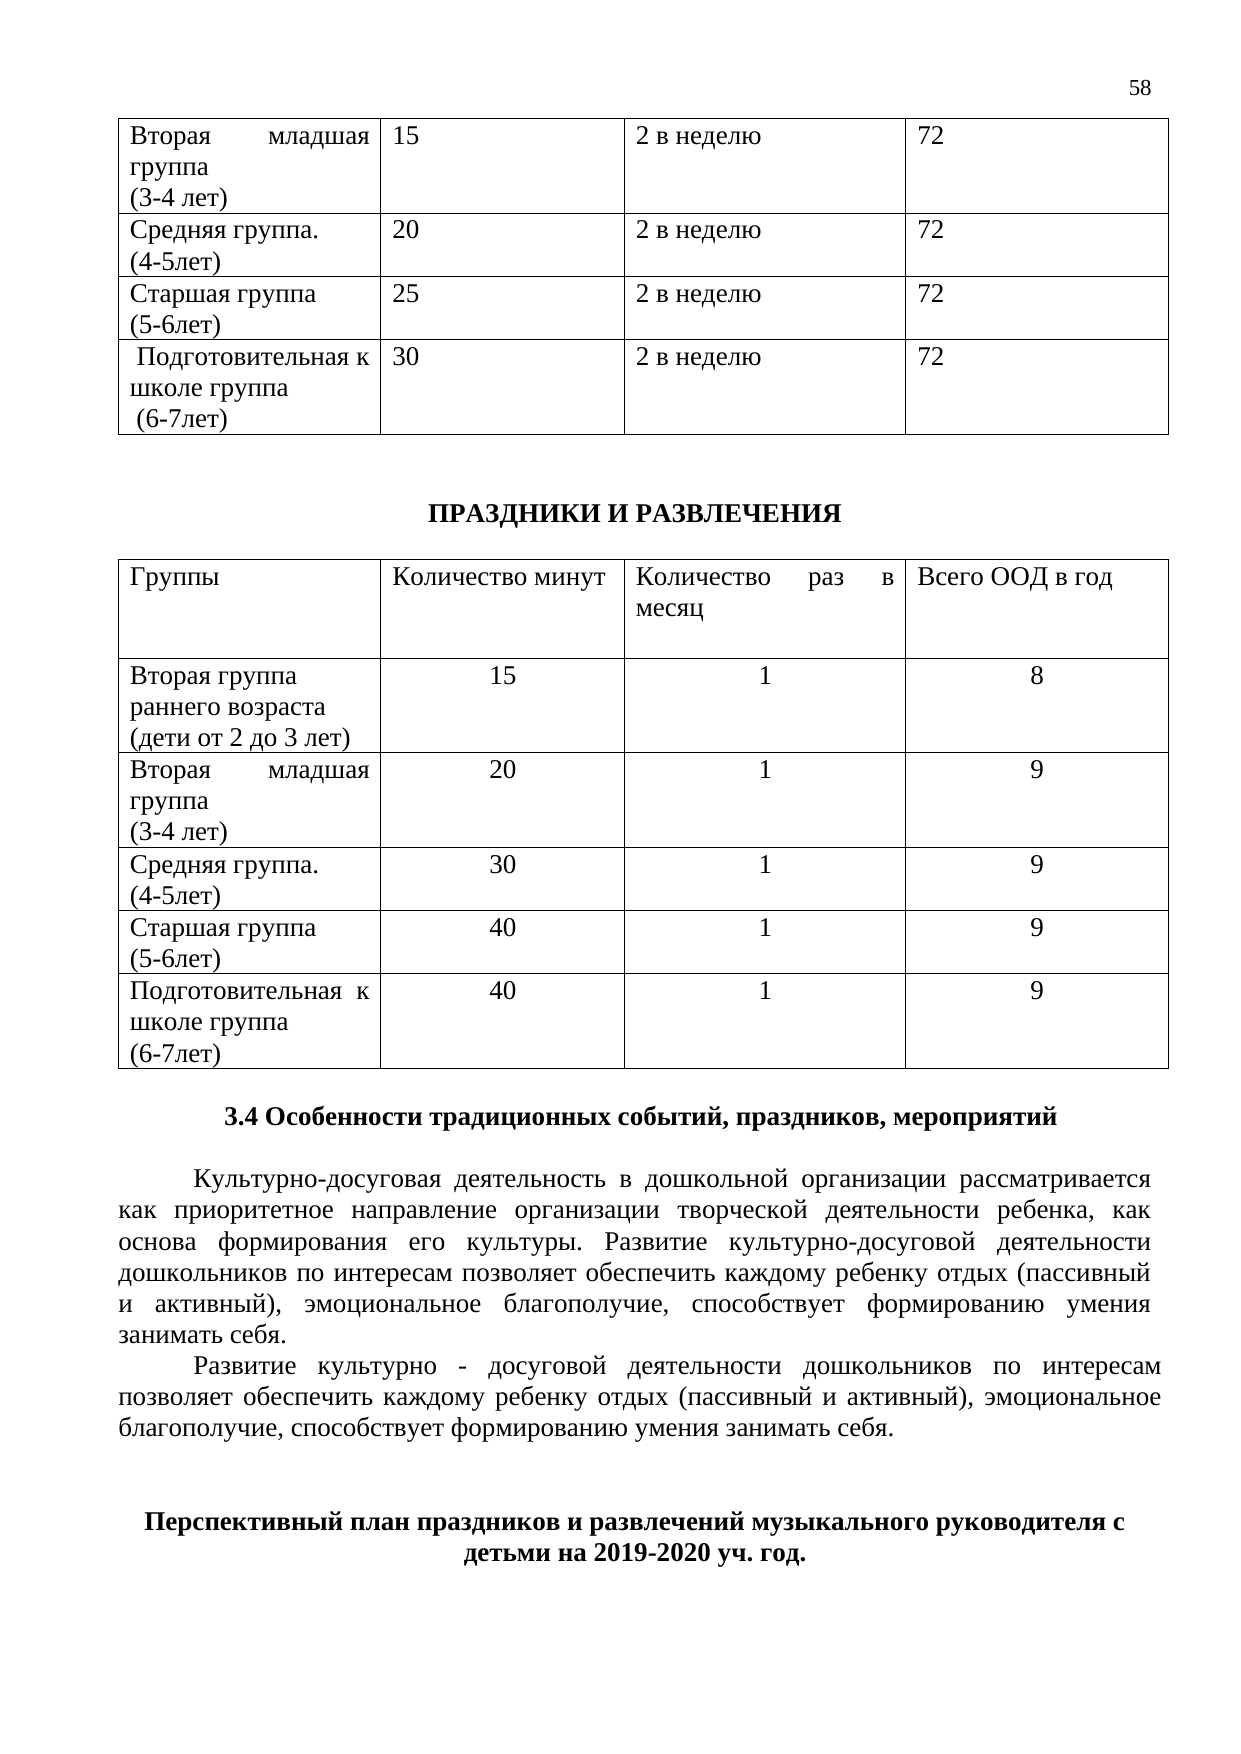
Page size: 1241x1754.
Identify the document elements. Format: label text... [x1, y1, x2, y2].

table_cell 1 [625, 911, 905, 973]
table_cell Старшая группа (5-6лет) [119, 277, 380, 339]
table_cell 15 [381, 119, 624, 213]
table_cell 9 [906, 911, 1168, 973]
table_cell 25 [381, 277, 624, 339]
table_cell 1 [625, 753, 905, 847]
table_cell 2 в неделю [625, 214, 905, 276]
table_cell 72 [906, 277, 1168, 339]
table_cell Вторая младшая группа (3-4 лет) [119, 119, 380, 213]
table_cell 9 [906, 753, 1168, 847]
table_cell 30 [381, 848, 624, 910]
table_cell 2 в неделю [625, 340, 905, 434]
table_cell Подготовительная к школе группа (6-7лет) [119, 340, 380, 434]
table_cell Вторая младшая группа (3-4 лет) [119, 753, 380, 847]
table_cell Подготовительная к школе группа (6-7лет) [119, 974, 380, 1068]
table_cell 8 [906, 659, 1168, 752]
table_cell 15 [381, 659, 624, 752]
table_cell 9 [906, 848, 1168, 910]
table_header Количество раз в месяц [625, 560, 905, 658]
table_cell 40 [381, 911, 624, 973]
table_cell 1 [625, 974, 905, 1068]
table_cell 1 [625, 659, 905, 752]
text ПРАЗДНИКИ И РАЗВЛЕЧЕНИЯ [118, 497, 1152, 528]
table_header Всего ООД в год [906, 560, 1168, 658]
table_cell 2 в неделю [625, 119, 905, 213]
table_header Количество минут [381, 560, 624, 658]
table_cell 40 [381, 974, 624, 1068]
table_cell 1 [625, 848, 905, 910]
table_cell 2 в неделю [625, 277, 905, 339]
table_cell 30 [381, 340, 624, 434]
table_cell Вторая группа раннего возраста (дети от 2 до 3 лет) [297, 659, 380, 752]
table_cell 72 [906, 214, 1168, 276]
table_cell 9 [906, 974, 1168, 1068]
table_cell Средняя группа. (4-5лет) [119, 848, 380, 910]
table_cell 72 [906, 119, 1168, 213]
table_header Группы [119, 560, 380, 658]
table_cell Старшая группа (5-6лет) [119, 911, 380, 973]
table_cell 20 [381, 214, 624, 276]
text 3.4 Особенности традиционных событий, праздников, мероприятий [118, 1100, 1164, 1131]
text Культурно-досуговая деятельность в дошкольной организации рассматривается как приоритетное направление организации творческой деятельности ребенка, как основа формирования его культуры. Развитие культурно-досуговой деятельности дошкольников по интересам позволяет обеспечить каждому ребенку отдых (пассивный и активный), эмоциональное благополучие, способствует формированию умения занимать себя. [118, 1162, 1152, 1349]
text Перспективный план праздников и развлечений музыкального руководителя с детьми на 2019-2020 уч. год. [118, 1505, 1152, 1567]
table_cell Средняя группа. (4-5лет) [119, 214, 380, 276]
table_cell 72 [906, 340, 1168, 434]
table_cell 20 [381, 753, 624, 847]
text Развитие культурно - досуговой деятельности дошкольников по интересам позволяет обеспечить каждому ребенку отдых (пассивный и активный), эмоциональное благополучие, способствует формированию умения занимать себя. [118, 1349, 1163, 1443]
